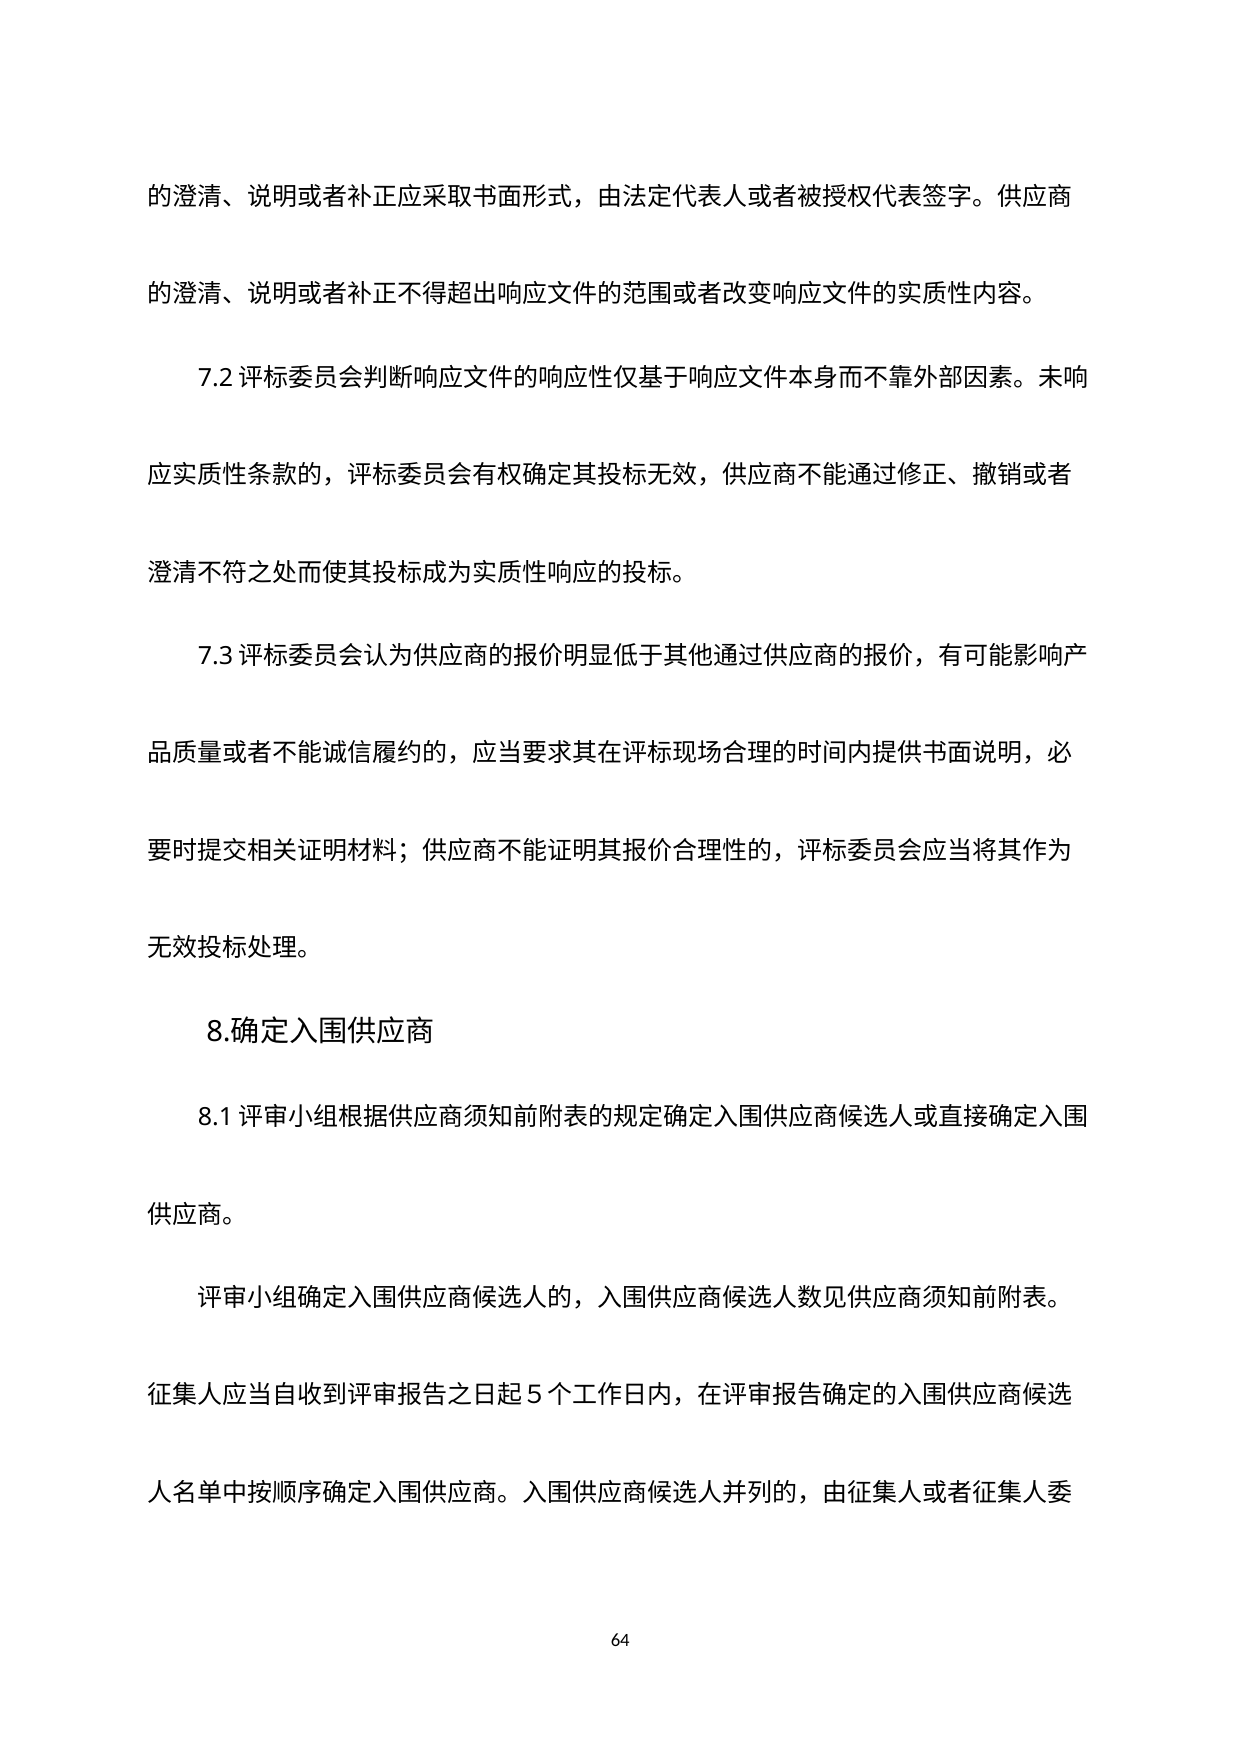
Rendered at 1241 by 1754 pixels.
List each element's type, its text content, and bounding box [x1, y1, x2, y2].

text 8.1评审小组根据供应商须知前附表的规定确定入围供应商候选人或直接确定入围供应商。 [148, 1082, 1092, 1245]
text 7.2评标委员会判断响应文件的响应性仅基于响应文件本身而不靠外部因素。未响应实质性条款的，评标委员会有权确定其投标无效，供应商不能通过修正、撤销或者澄清不符之处而使其投标成为实质性响应的投标。 [148, 343, 1092, 603]
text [148, 1263, 1092, 1523]
text 8.确定入围供应商 [148, 996, 1092, 1061]
text 7.3评标委员会认为供应商的报价明显低于其他通过供应商的报价，有可能影响产品质量或者不能诚信履约的，应当要求其在评标现场合理的时间内提供书面说明，必要时提交相关证明材料；供应商不能证明其报价合理性的，评标委员会应当将其作为无效投标处理。 [148, 621, 1092, 978]
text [148, 162, 1092, 324]
